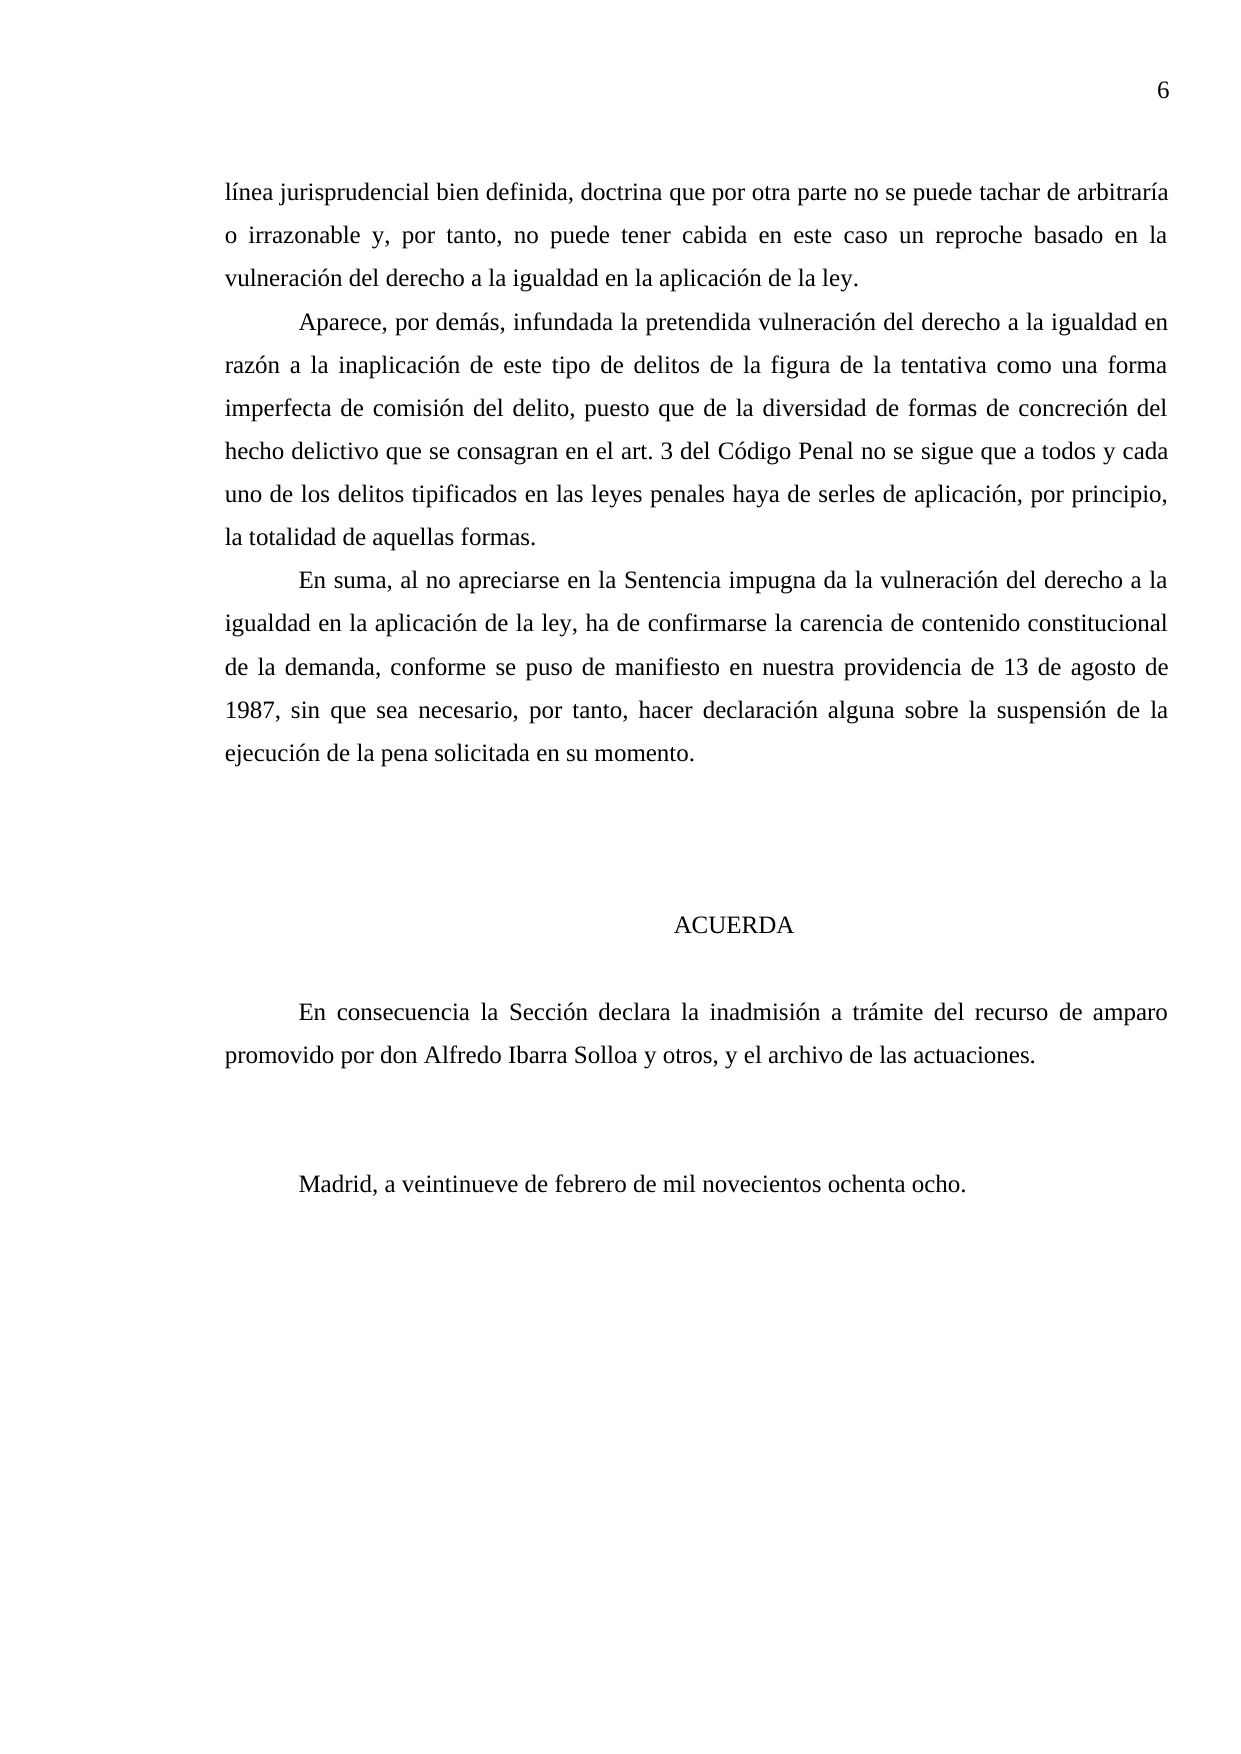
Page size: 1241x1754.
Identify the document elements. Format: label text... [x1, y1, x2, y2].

text Madrid, a veintinueve de febrero de mil novecientos ochenta ocho. [224, 1169, 1169, 1198]
text ACUERDA [224, 910, 1169, 939]
text En suma, al no apreciarse en la Sentencia impugna da la vulneración del derecho a la igualdad en la aplicación de la ley, ha de confirmarse la carencia de contenido constitucional de la demanda, conforme se puso de manifiesto en nuestra providencia de 13 de agosto de 1987, sin que sea necesario, por tanto, hacer declaración alguna sobre la suspensión de la ejecución de la pena solicitada en su momento. [224, 565, 1169, 767]
text En consecuencia la Sección declara la inadmisión a trámite del recurso de amparo promovido por don Alfredo Ibarra Solloa y otros, y el archivo de las actuaciones. [224, 997, 1169, 1068]
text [224, 177, 1169, 292]
text Aparece, por demás, infundada la pretendida vulneración del derecho a la igualdad en razón a la inaplicación de este tipo de delitos de la figura de la tentativa como una forma imperfecta de comisión del delito, puesto que de la diversidad de formas de concreción del hecho delictivo que se consagran en el art. 3 del Código Penal no se sigue que a todos y cada uno de los delitos tipificados en las leyes penales haya de serles de aplicación, por principio, la totalidad de aquellas formas. [224, 307, 1169, 551]
